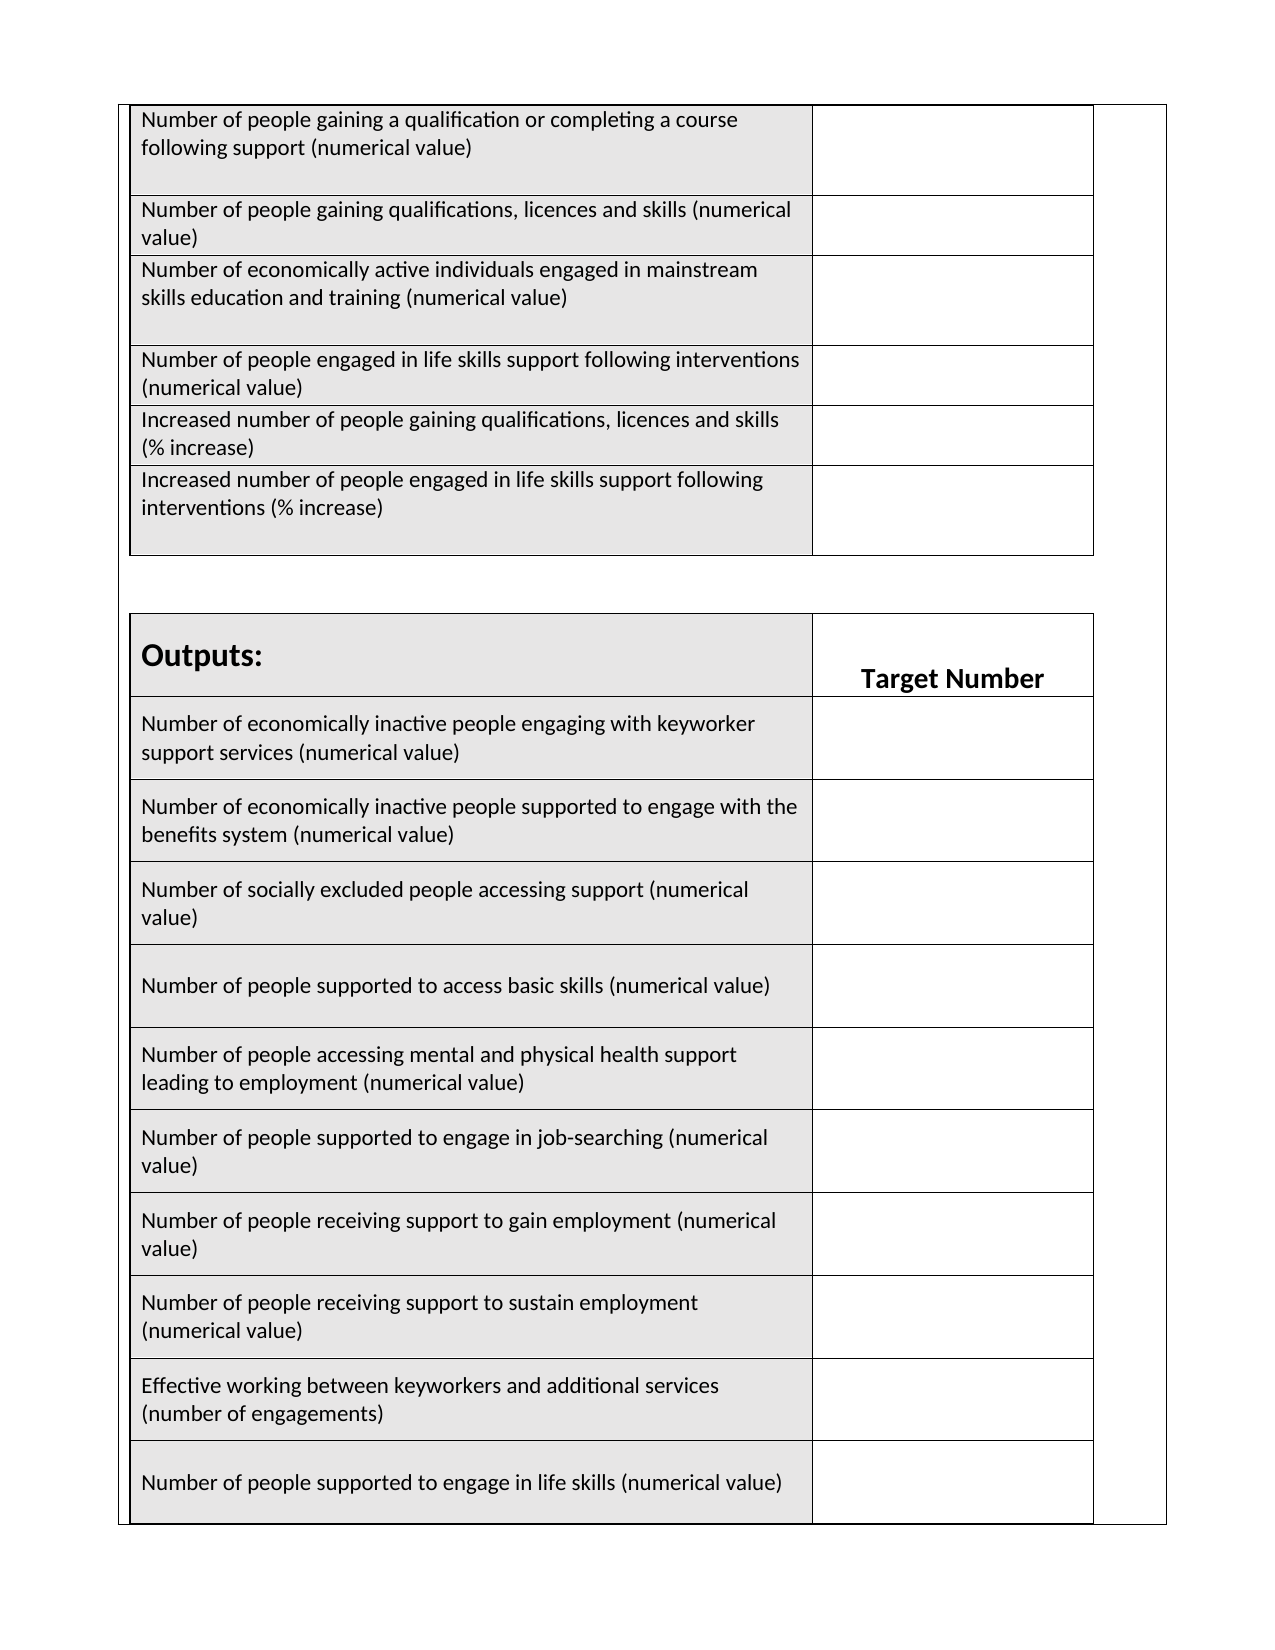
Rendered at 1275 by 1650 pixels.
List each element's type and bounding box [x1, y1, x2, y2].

table_cell [119, 105, 1166, 1524]
